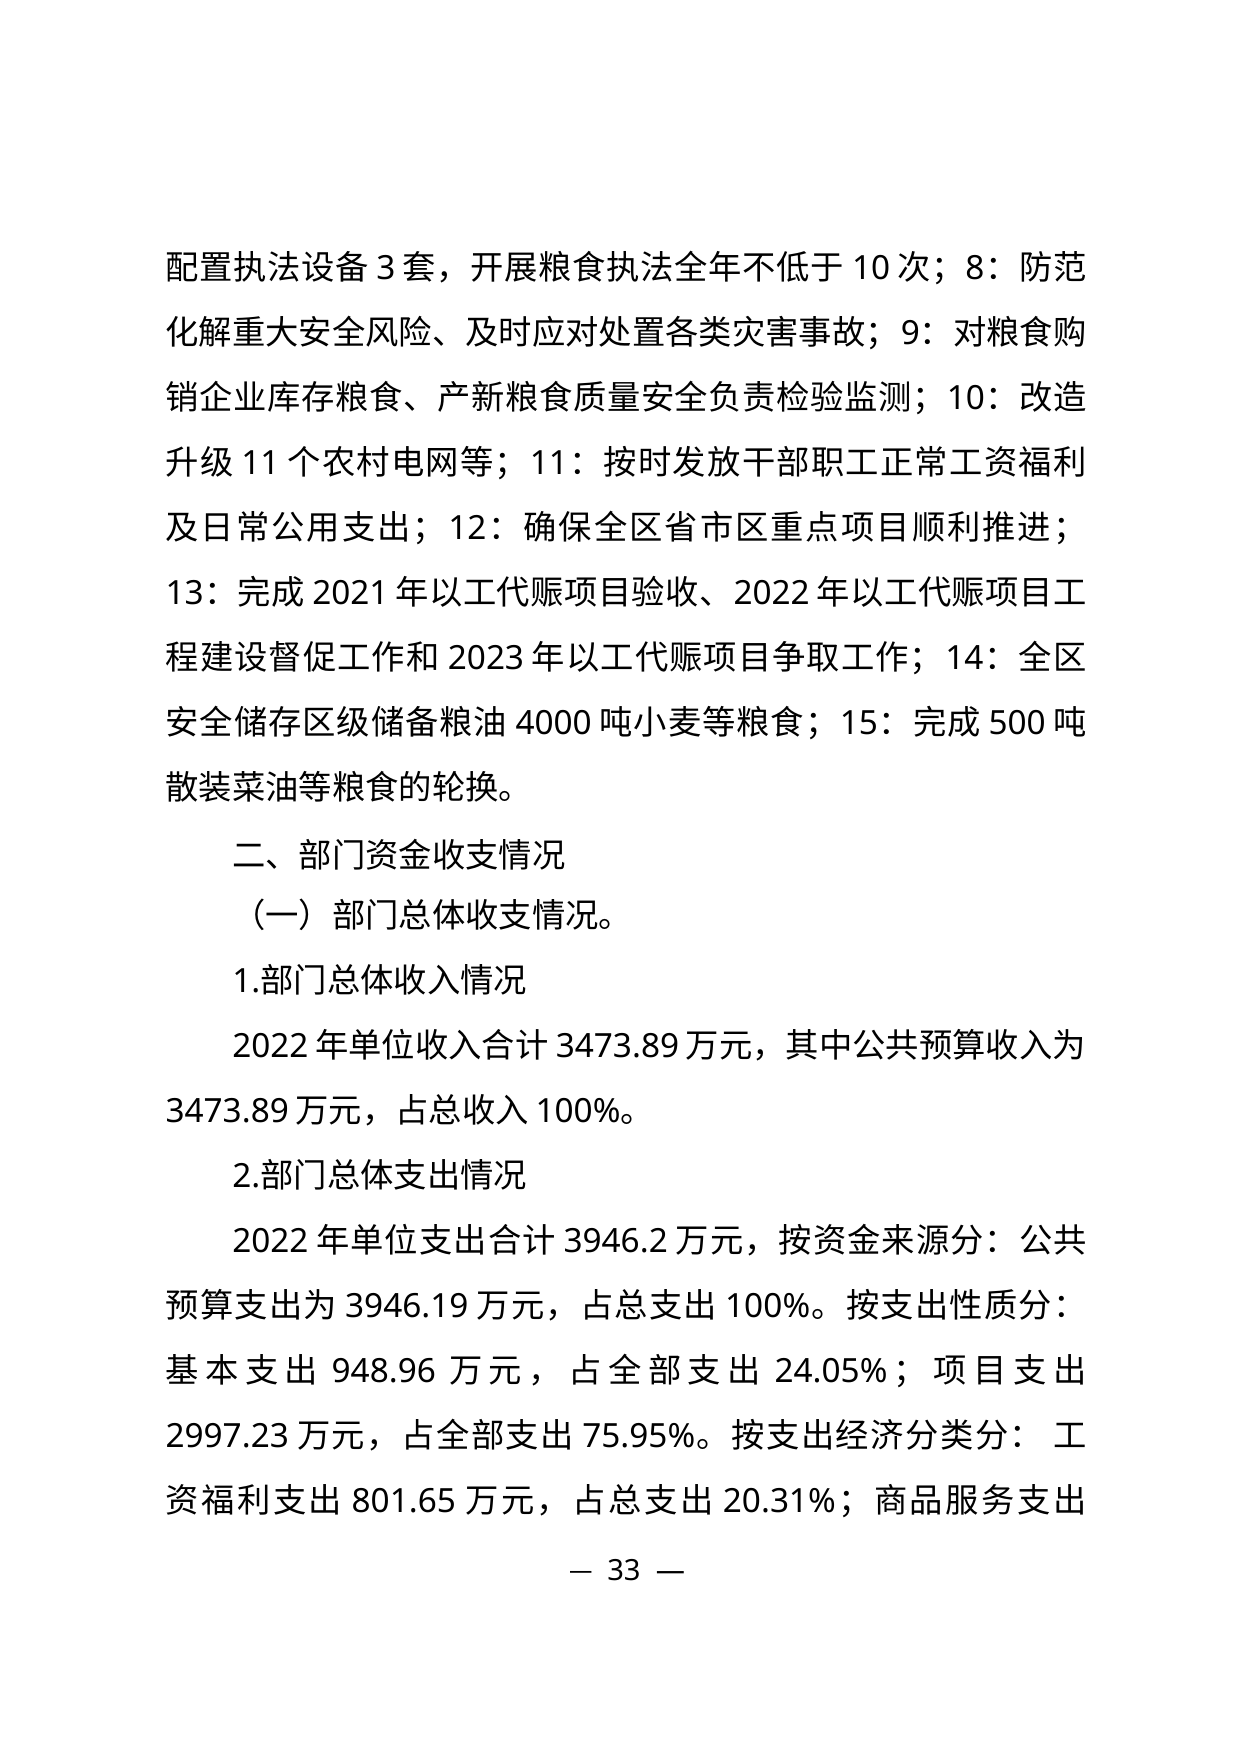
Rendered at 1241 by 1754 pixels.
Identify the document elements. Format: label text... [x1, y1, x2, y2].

text 1.部门总体收入情况 [165, 945, 1087, 1010]
text 2022年单位收入合计3473.89万元，其中公共预算收入为3473.89万元，占总收入100%。 [165, 1010, 1087, 1140]
text 2.部门总体支出情况 [165, 1140, 1087, 1205]
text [165, 233, 1087, 818]
text 二、部门资金收支情况 [165, 818, 1087, 880]
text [165, 1205, 1087, 1530]
text （一）部门总体收支情况。 [165, 880, 1087, 945]
